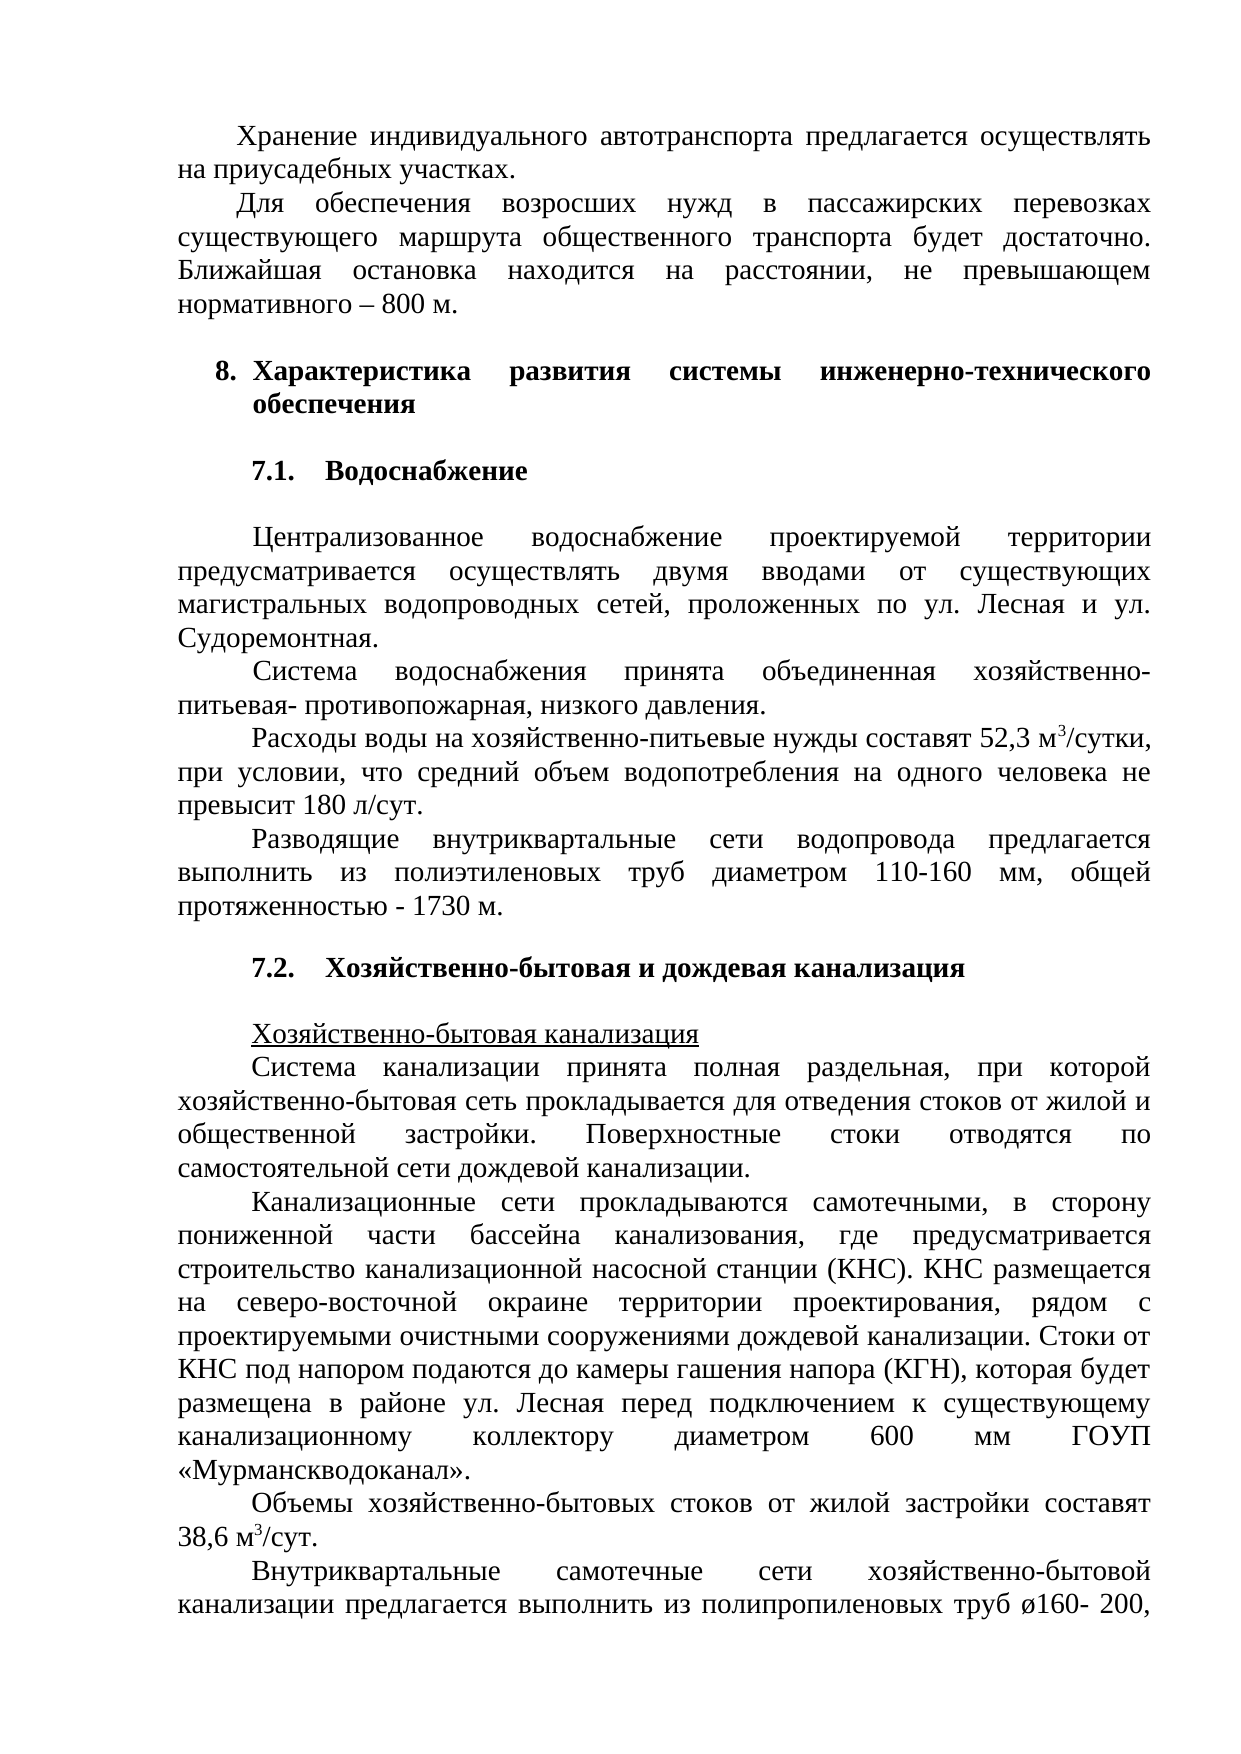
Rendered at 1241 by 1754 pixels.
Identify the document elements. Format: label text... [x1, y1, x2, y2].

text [177, 1553, 1152, 1620]
text Объемы хозяйственно-бытовых стоков от жилой застройки составят 38,6 м3/сут. [177, 1486, 1152, 1553]
text Расходы воды на хозяйственно-питьевые нужды составят 52,3 м3/сутки, при условии, что средний объем водопотребления на одного человека не превысит 180 л/сут. [177, 720, 1152, 821]
text Канализационные сети прокладываются самотечными, в сторону пониженной части бассейна канализования, где предусматривается строительство канализационной насосной станции (КНС). КНС размещается на северо-восточной окраине территории проектирования, рядом с проектируемыми очистными сооружениями дождевой канализации. Стоки от КНС под напором подаются до камеры гашения напора (КГН), которая будет размещена в районе ул. Лесная перед подключением к существующему канализационному коллектору диаметром 600 мм ГОУП «Мурманскводоканал». [177, 1184, 1152, 1486]
text Хранение индивидуального автотранспорта предлагается осуществлять на приусадебных участках. [177, 118, 1152, 185]
text Разводящие внутриквартальные сети водопровода предлагается выполнить из полиэтиленовых труб диаметром 110-160 мм, общей протяженностью - 1730 м. [177, 821, 1152, 922]
text Система канализации принята полная раздельная, при которой хозяйственно-бытовая сеть прокладывается для отведения стоков от жилой и общественной застройки. Поверхностные стоки отводятся по самостоятельной сети дождевой канализации. [177, 1049, 1152, 1184]
text Централизованное водоснабжение проектируемой территории предусматривается осуществлять двумя вводами от существующих магистральных водопроводных сетей, проложенных по ул. Лесная и ул. Судоремонтная. [177, 519, 1152, 653]
subtitle Хозяйственно-бытовая и дождевая канализация [251, 950, 1152, 984]
text Для обеспечения возросших нужд в пассажирских перевозках существующего маршрута общественного транспорта будет достаточно. Ближайшая остановка находится на расстоянии, не превышающем нормативного – 800 м. [177, 185, 1152, 319]
subtitle Характеристика развития системы инженерно-технического обеспечения [215, 353, 1152, 420]
text Система водоснабжения принята объединенная хозяйственно- питьевая- противопожарная, низкого давления. [177, 653, 1152, 720]
subtitle Водоснабжение [251, 453, 1152, 487]
text Хозяйственно-бытовая канализация [177, 1016, 1152, 1049]
